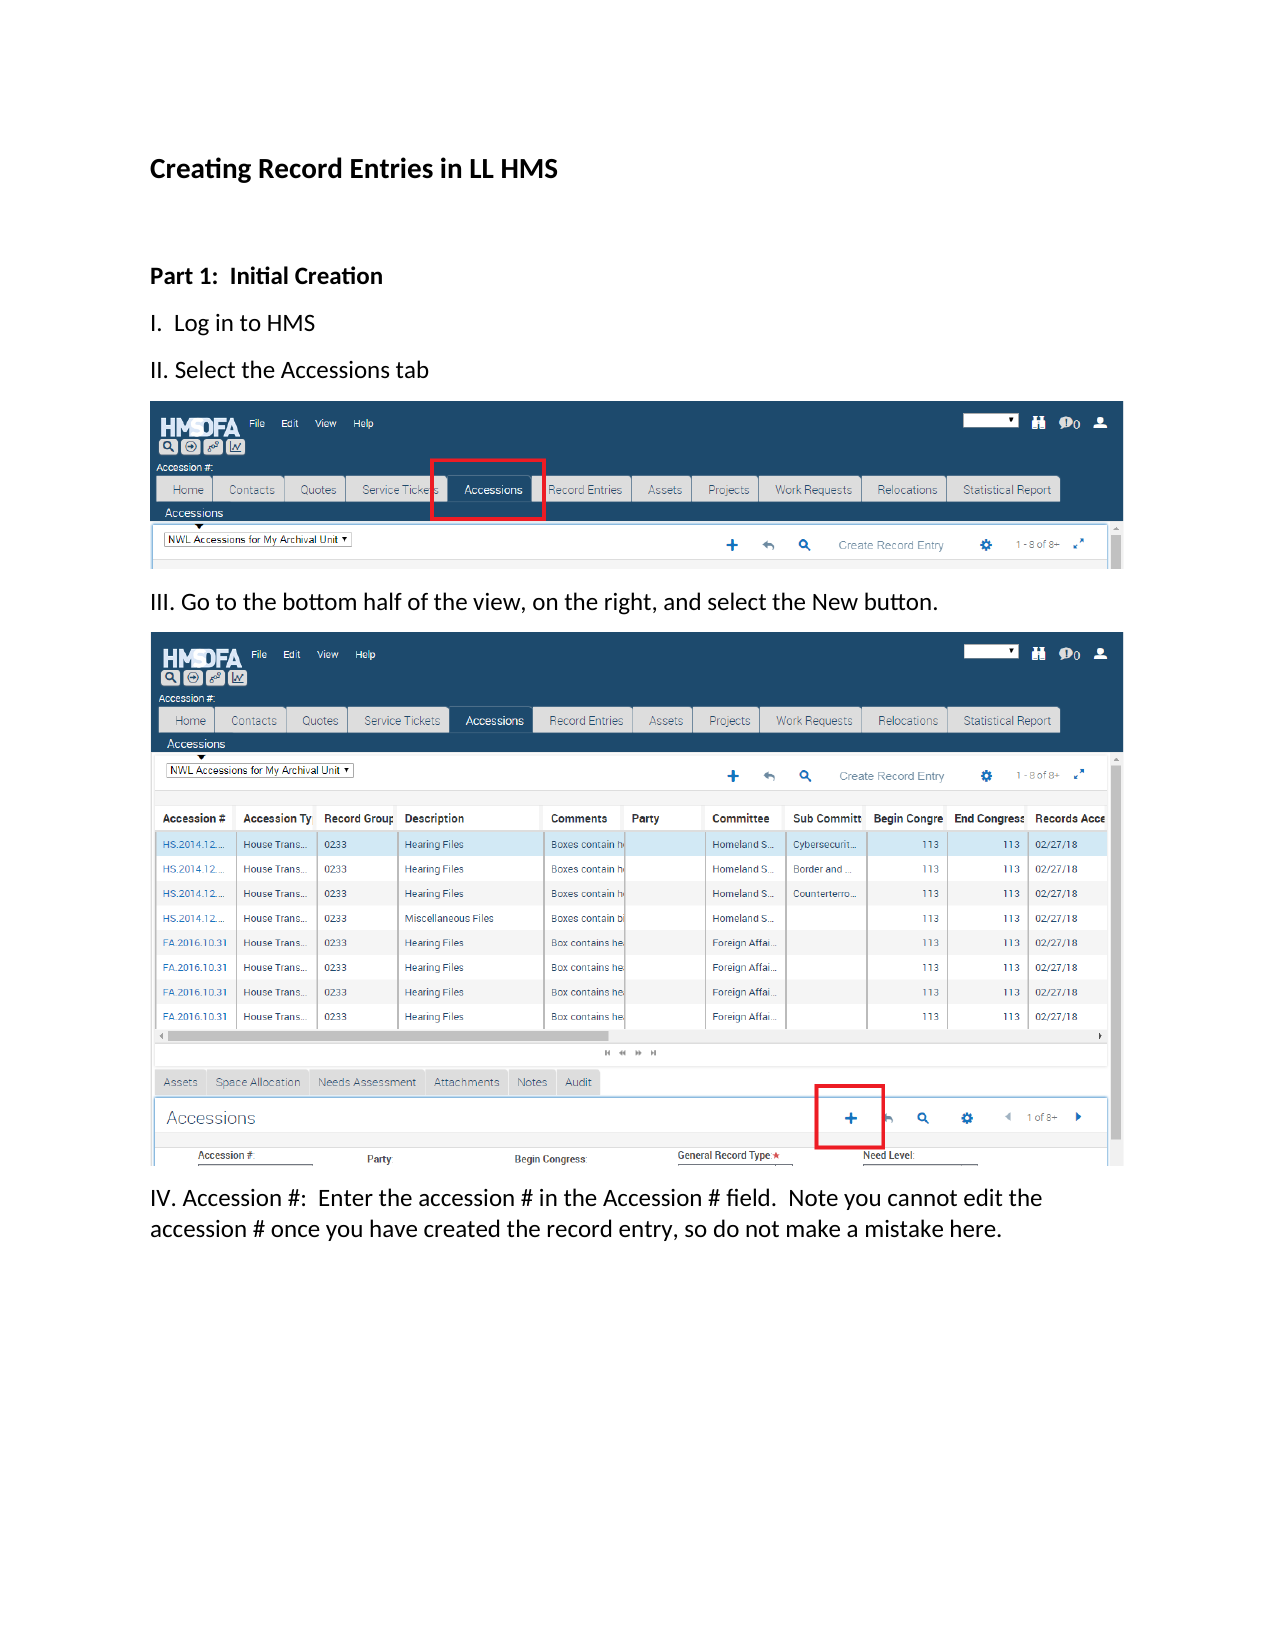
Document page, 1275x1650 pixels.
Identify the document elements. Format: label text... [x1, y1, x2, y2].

text III. Go to the bottom half of the view, on the right, and select the New button. [150, 586, 1125, 616]
text Part 1: Initial Creation [150, 260, 1125, 291]
text IV. Accession #: Enter the accession # in the Accession # field. Note you cannot edit the accession # once you have created the record entry, so do not make a mistake here. [150, 1182, 1125, 1243]
text II. Select the Accessions tab [150, 354, 1125, 385]
text Creating Record Entries in LL HMS [150, 150, 1125, 186]
picture [150, 632, 1124, 1166]
text I. Log in to HMS [150, 307, 1125, 338]
picture [150, 401, 1124, 569]
